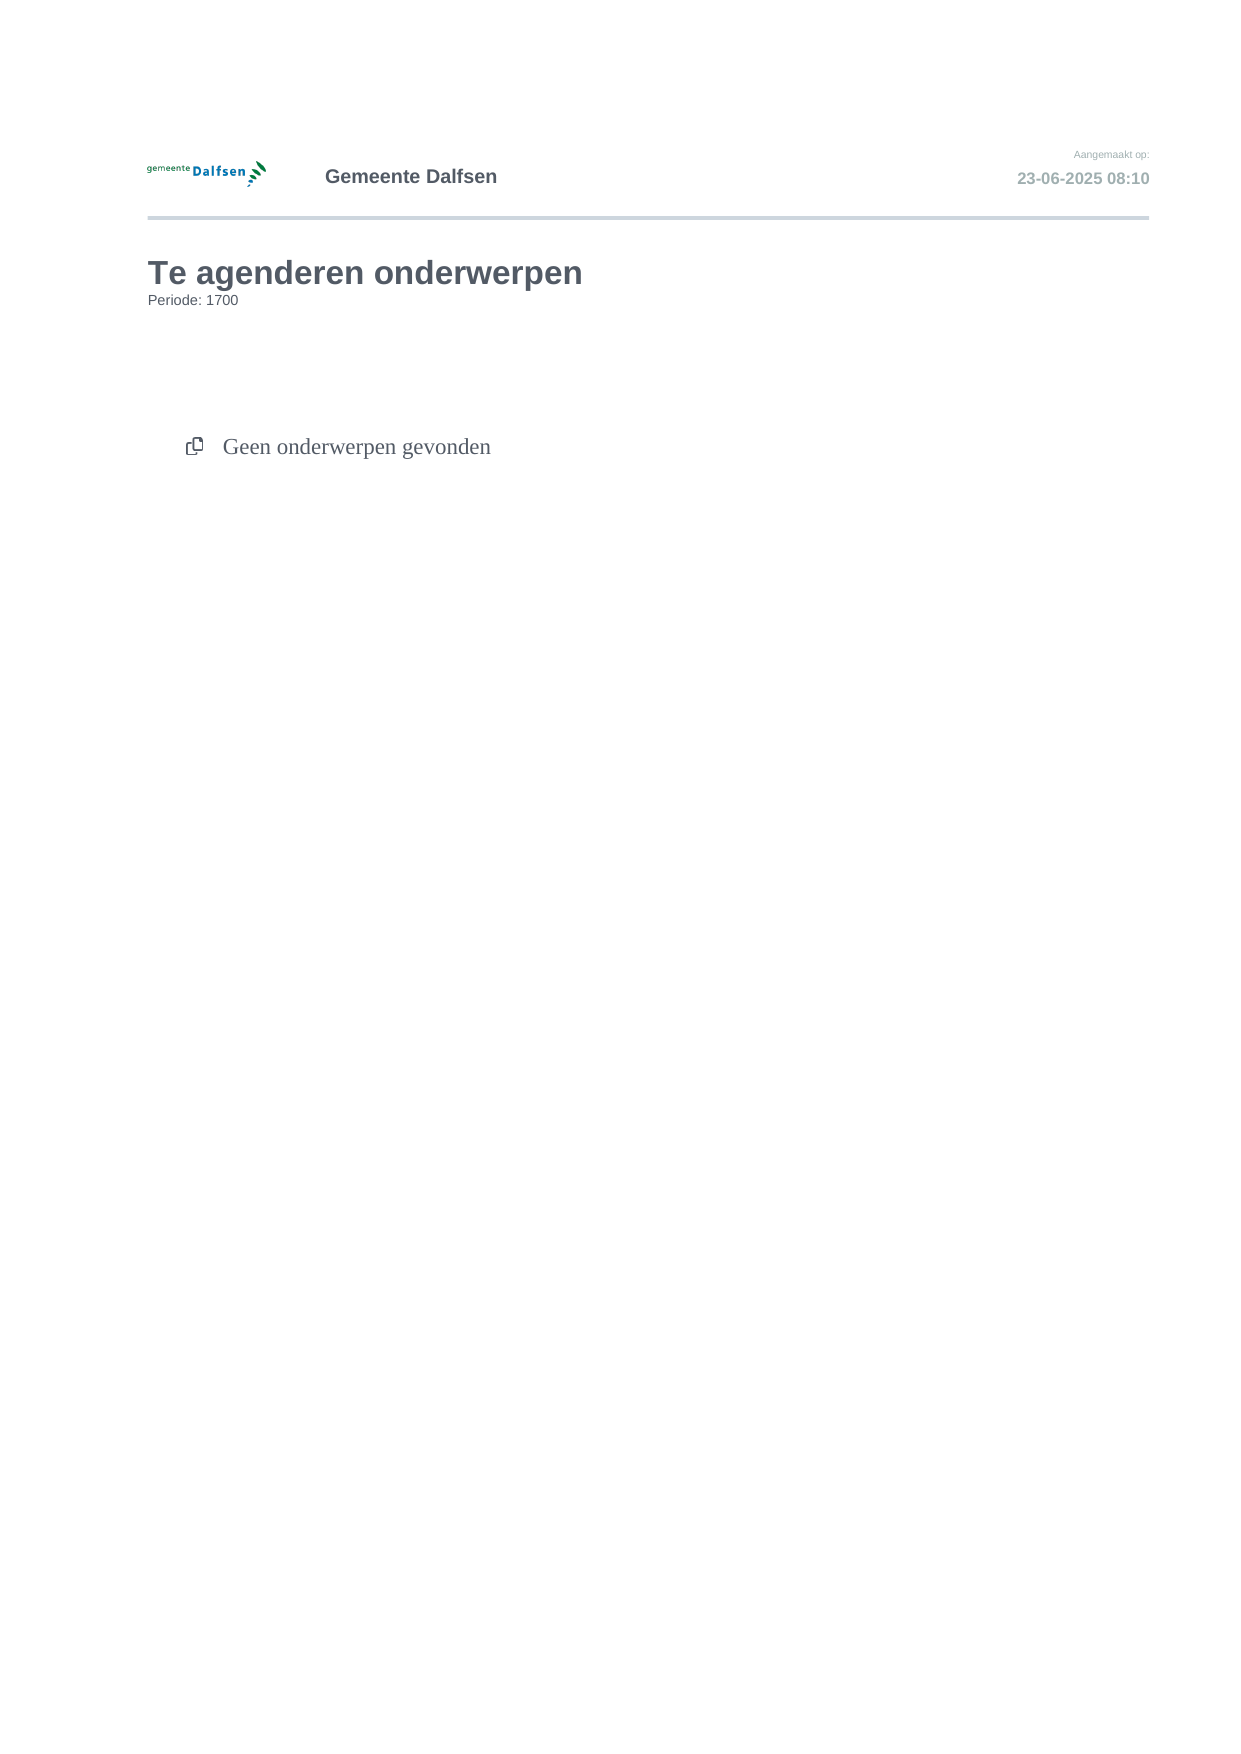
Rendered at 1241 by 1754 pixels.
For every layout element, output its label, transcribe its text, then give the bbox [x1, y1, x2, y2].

table_cell 23-06-2025 08:10 [727, 161, 1149, 188]
list Geen onderwerpen gevonden [185, 433, 1093, 459]
picture [186, 437, 203, 455]
picture [147, 216, 1150, 220]
table_header Te agenderen onderwerpen [148, 245, 727, 292]
table_header Gemeente Dalfsen [325, 148, 727, 188]
picture [147, 161, 266, 187]
table_header Aangemaakt op: [727, 148, 1149, 161]
table_header [148, 148, 325, 188]
table_cell Periode: 1700 [148, 292, 727, 325]
